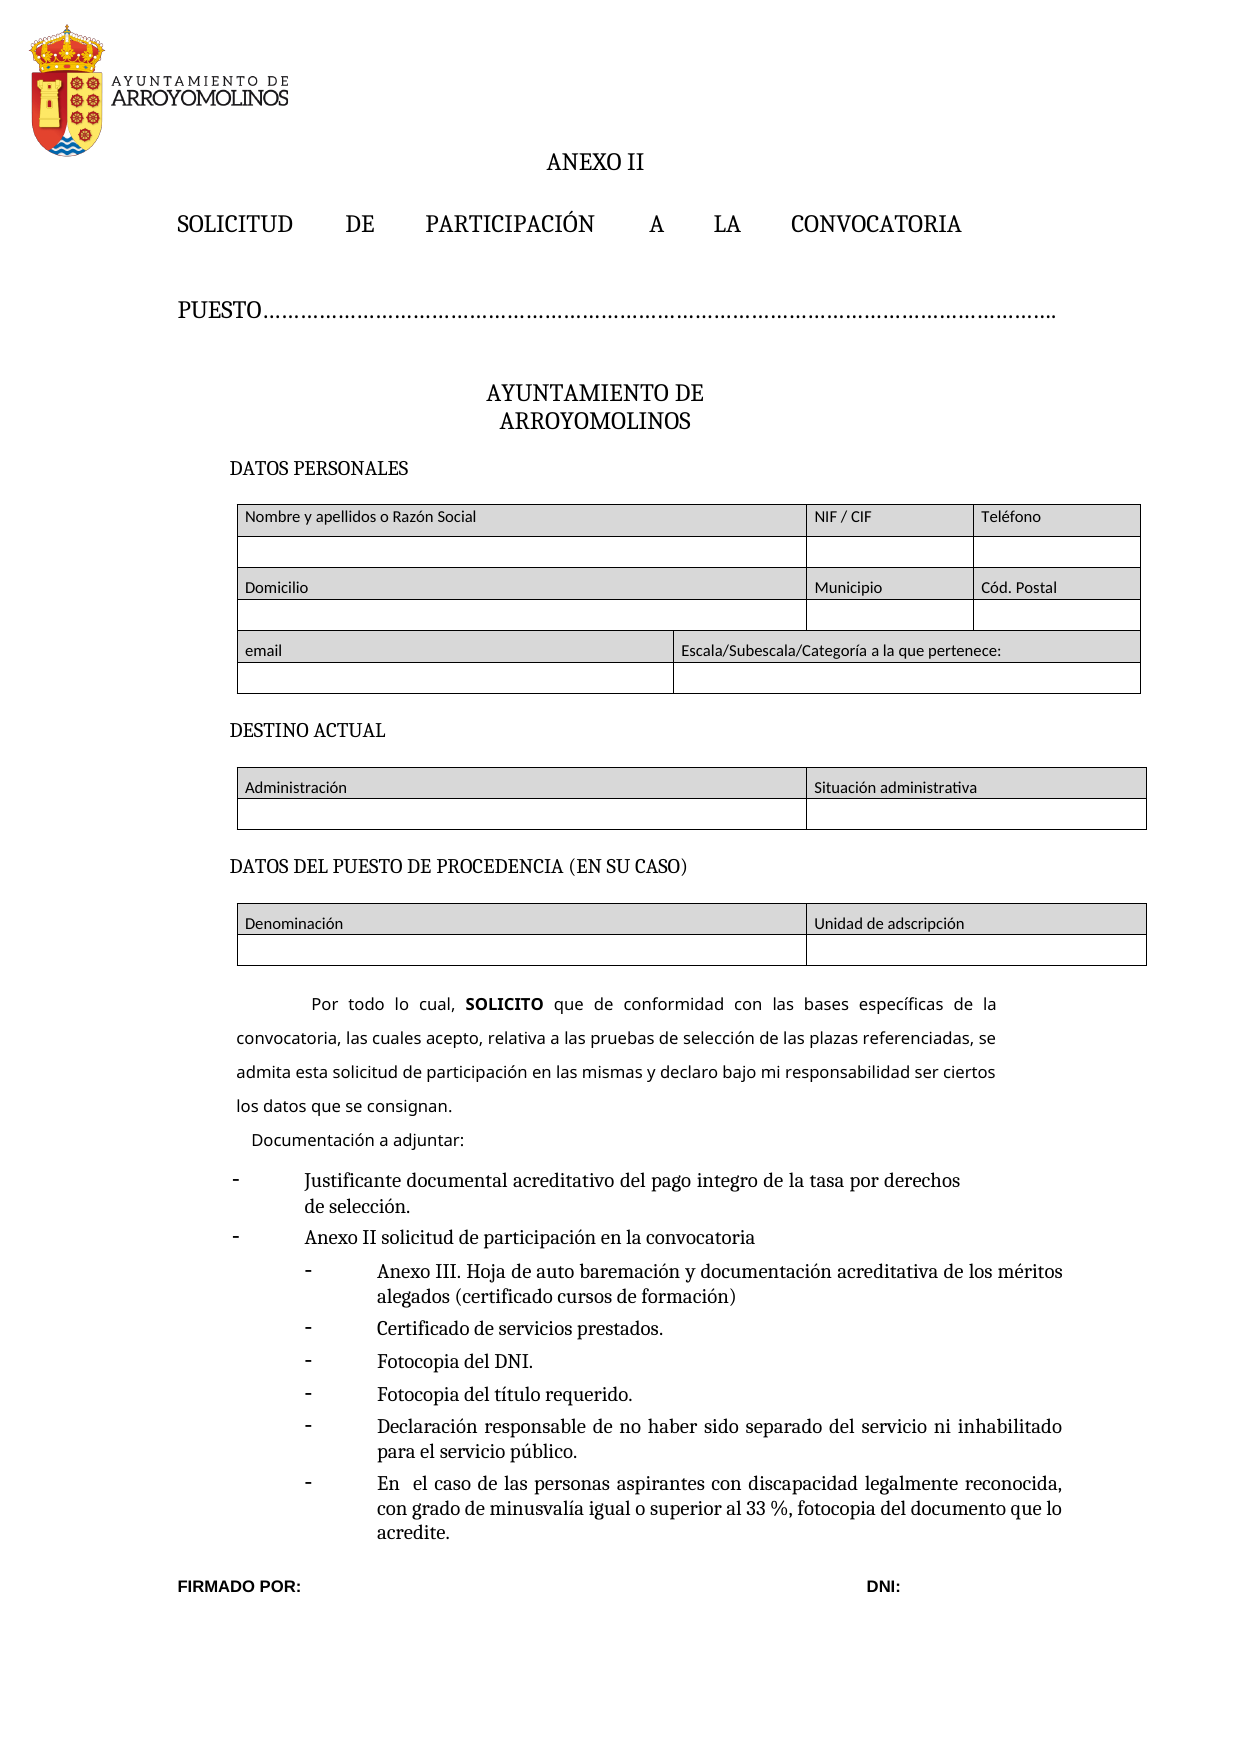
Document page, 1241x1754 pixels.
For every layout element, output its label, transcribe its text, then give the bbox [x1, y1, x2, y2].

list Justificante documental acreditativo del pago integro de la tasa por derechos de selección. [232, 1163, 961, 1219]
list Anexo II solicitud de participación en la convocatoria [232, 1220, 961, 1251]
table_cell [238, 537, 806, 567]
table_cell [238, 600, 806, 630]
table_cell Domicilio [238, 568, 806, 599]
table_cell [807, 537, 973, 567]
table_cell [974, 537, 1140, 567]
list Certificado de servicios prestados. [304, 1311, 1063, 1342]
text DESTINO ACTUAL [229, 718, 1063, 742]
table_cell [974, 600, 1140, 630]
table_cell [238, 935, 806, 965]
table_cell [238, 799, 806, 829]
list Anexo III. Hoja de auto baremación y documentación acreditativa de los méritos alegados (certificado cursos de formación) [304, 1254, 1063, 1309]
text AYUNTAMIENTO DE ARROYOMOLINOS [458, 378, 732, 436]
table_header Unidad de adscripción [807, 904, 1146, 934]
table_cell [807, 600, 973, 630]
text ANEXO II [458, 148, 732, 176]
table_header Teléfono [974, 505, 1140, 536]
picture [27, 23, 289, 157]
table_header NIF / CIF [807, 505, 973, 536]
text Documentación a adjuntar: [177, 1129, 997, 1152]
text PUESTO………………………………………………………………………………………………………………. [177, 296, 1063, 325]
table_header Administración [238, 768, 806, 798]
table_cell [674, 663, 1140, 693]
text Por todo lo cual, SOLICITO que de conformidad con las bases específicas de la convocatoria, las cuales acepto, relativa a las pruebas de selección de las plazas referenciadas, se admita esta solicitud de participación en las mismas y declaro bajo mi responsabilidad ser ciertos los datos que se consignan. [236, 993, 997, 1118]
text FIRMADO POR: DNI: [177, 1577, 1063, 1596]
table_cell Escala/Subescala/Categoría a la que pertenece: [674, 631, 1140, 662]
table_cell Municipio [807, 568, 973, 599]
table_cell email [238, 631, 673, 662]
list Declaración responsable de no haber sido separado del servicio ni inhabilitado para el servicio público. [304, 1410, 1063, 1464]
table_cell [238, 663, 673, 693]
table_cell [807, 935, 1146, 965]
list Fotocopia del título requerido. [304, 1377, 1063, 1407]
table_header Situación administrativa [807, 768, 1146, 798]
list En el caso de las personas aspirantes con discapacidad legalmente reconocida, con grado de minusvalía igual o superior al 33 %, fotocopia del documento que lo acredite. [304, 1466, 1063, 1545]
text DATOS PERSONALES [229, 456, 1063, 480]
text DATOS DEL PUESTO DE PROCEDENCIA (EN SU CASO) [229, 855, 1063, 879]
table_cell [807, 799, 1146, 829]
list Fotocopia del DNI. [304, 1344, 1063, 1374]
text SOLICITUD DE PARTICIPACIÓN A LA CONVOCATORIA DEL [177, 210, 1013, 239]
table_cell Cód. Postal [974, 568, 1140, 599]
table_header Nombre y apellidos o Razón Social [238, 505, 806, 536]
table_header Denominación [238, 904, 806, 934]
